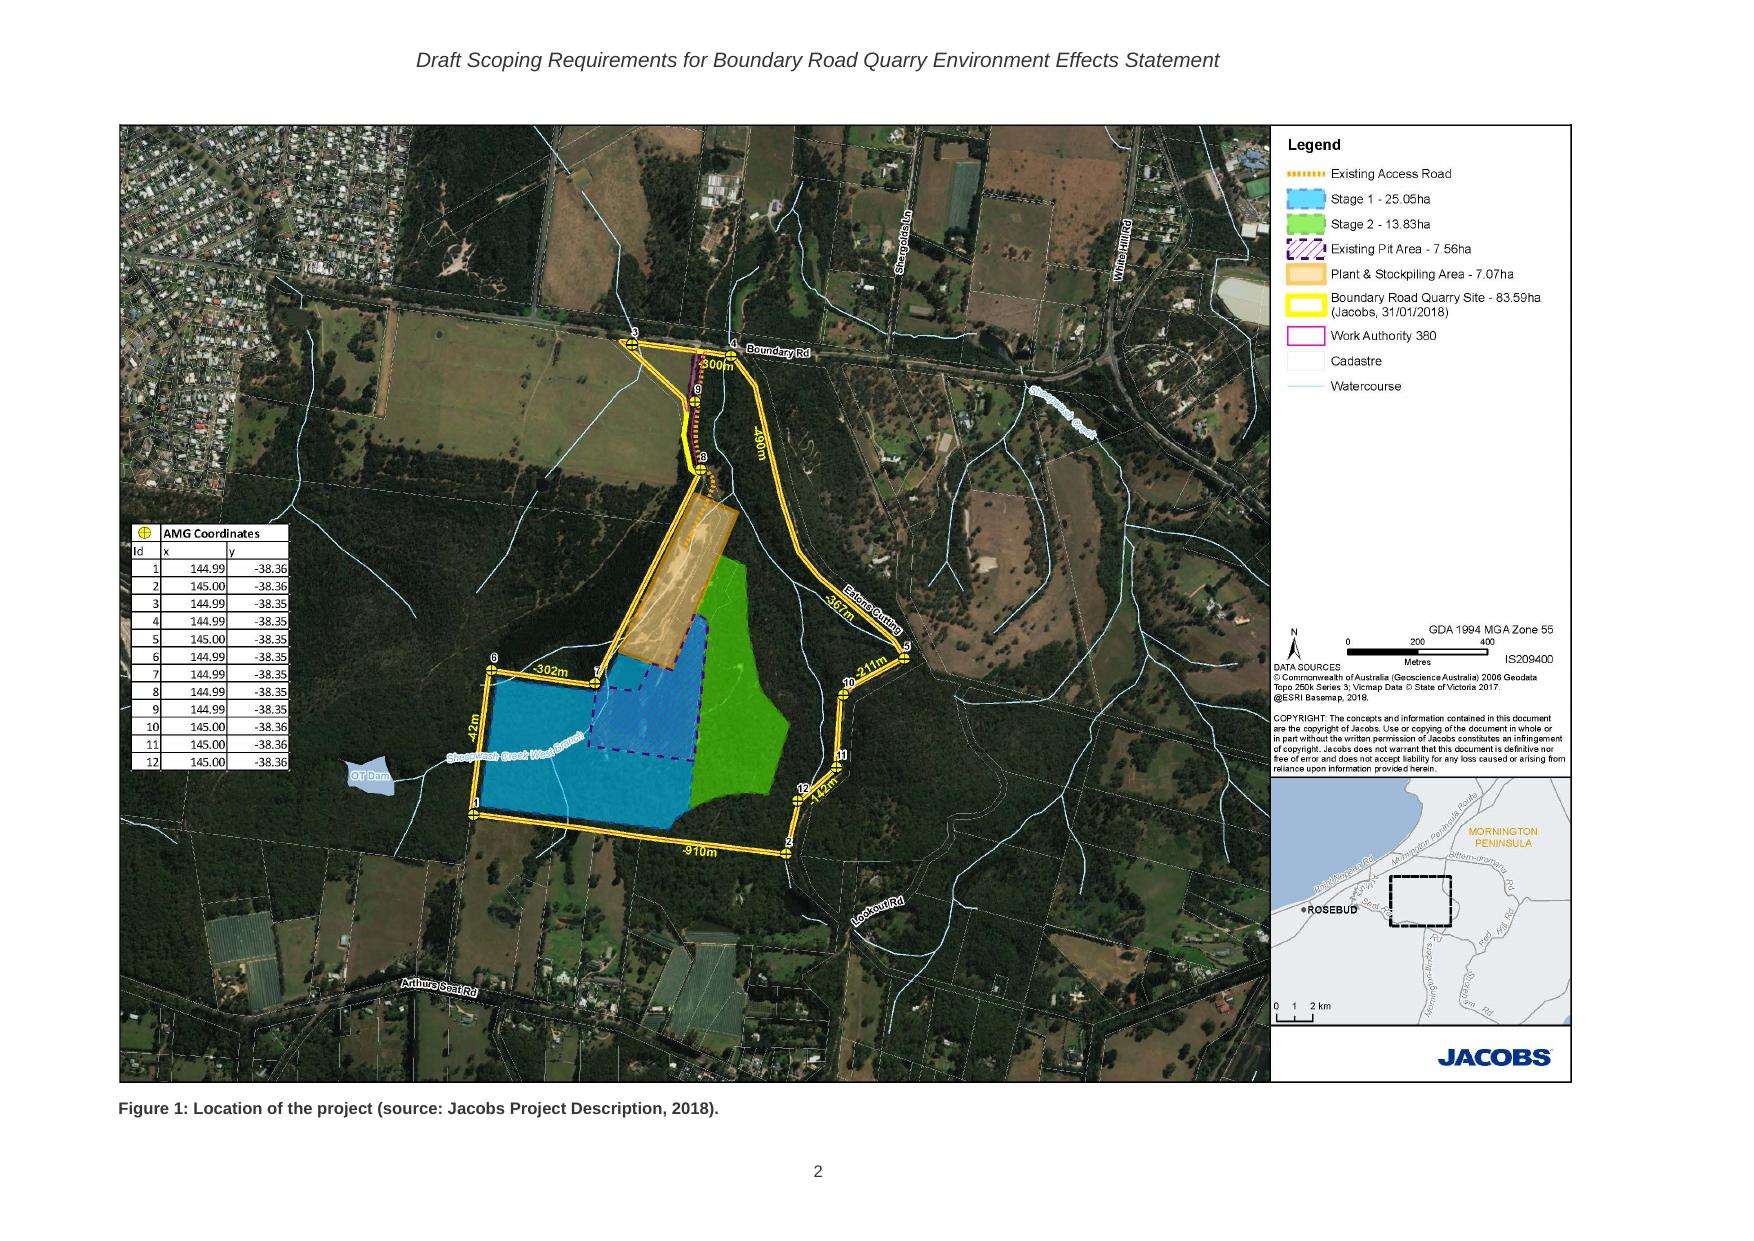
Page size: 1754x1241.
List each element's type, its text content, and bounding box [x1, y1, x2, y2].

text Figure 1: Location of the project (source: Jacobs Project Description, 2018). [118, 1097, 1518, 1118]
picture [118, 124, 1575, 1085]
